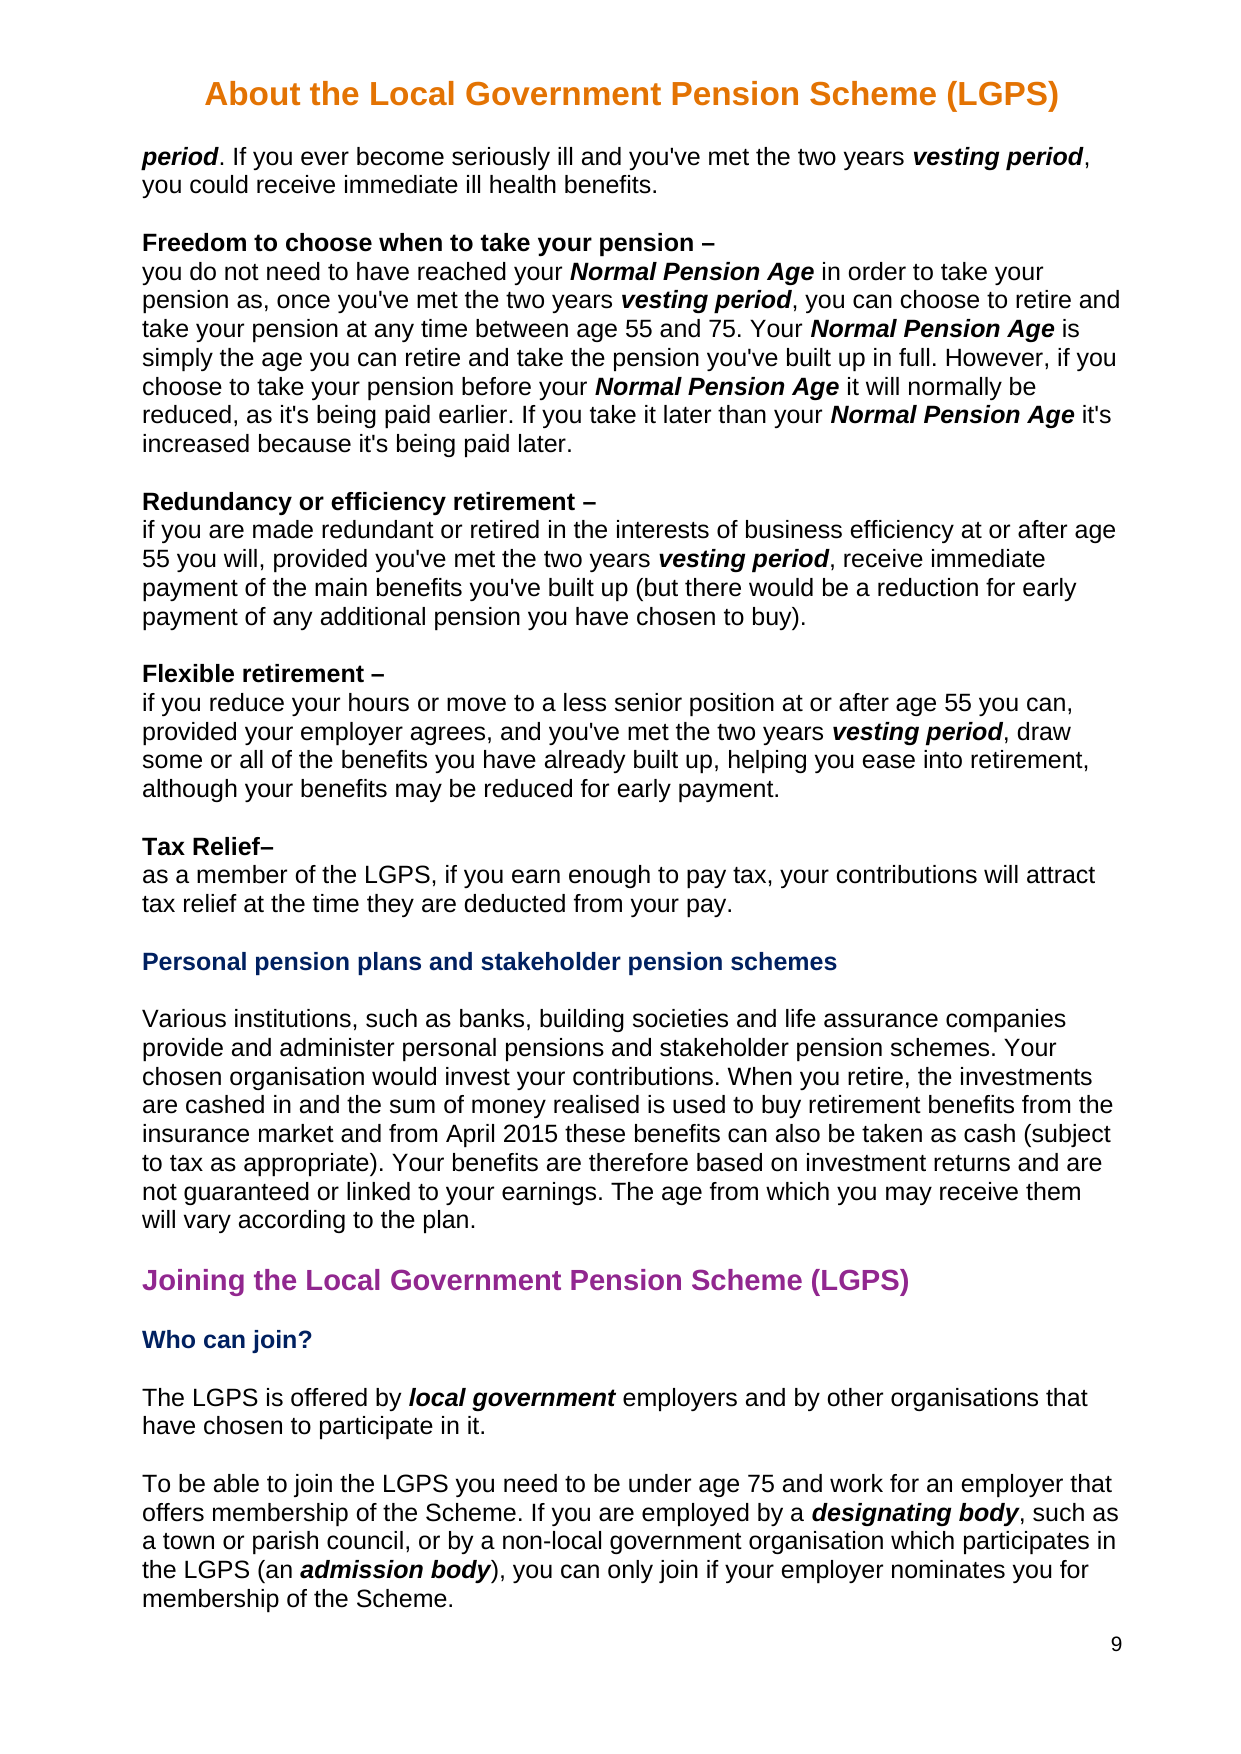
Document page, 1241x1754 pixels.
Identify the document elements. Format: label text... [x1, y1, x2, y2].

text Tax Relief– [142, 831, 1122, 860]
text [142, 141, 1122, 199]
text you do not need to have reached your Normal Pension Age in order to take your pension as, once you've met the two years vesting period, you can choose to retire and take your pension at any time between age 55 and 75. Your Normal Pension Age is simply the age you can retire and take the pension you've built up in full. However, if you choose to take your pension before your Normal Pension Age it will normally be reduced, as it's being paid earlier. If you take it later than your Normal Pension Age it's increased because it's being paid later. [142, 256, 1122, 458]
text Flexible retirement – [142, 659, 1122, 688]
text Various institutions, such as banks, building societies and life assurance companies provide and administer personal pensions and stakeholder pension schemes. Your chosen organisation would invest your contributions. When you retire, the investments are cashed in and the sum of money realised is used to buy retirement benefits from the insurance market and from April 2015 these benefits can also be taken as cash (subject to tax as appropriate). Your benefits are therefore based on investment returns and are not guaranteed or linked to your earnings. The age from which you may receive them will vary according to the plan. [142, 1004, 1122, 1234]
text Redundancy or efficiency retirement – [142, 486, 1122, 515]
text as a member of the LGPS, if you earn enough to pay tax, your contributions will attract tax relief at the time they are deducted from your pay. [142, 860, 1122, 918]
text The LGPS is offered by local government employers and by other organisations that have chosen to participate in it. [142, 1382, 1122, 1440]
text if you are made redundant or retired in the interests of business efficiency at or after age 55 you will, provided you've met the two years vesting period, receive immediate payment of the main benefits you've built up (but there would be a reduction for early payment of any additional pension you have chosen to buy). [142, 515, 1122, 630]
text Who can join? [142, 1325, 1122, 1354]
text To be able to join the LGPS you need to be under age 75 and work for an employer that offers membership of the Scheme. If you are employed by a designating body, such as a town or parish council, or by a non-local government organisation which participates in the LGPS (an admission body), you can only join if your employer nominates you for membership of the Scheme. [142, 1469, 1122, 1612]
text Freedom to choose when to take your pension – [142, 228, 1122, 256]
subtitle Personal pension plans and stakeholder pension schemes [142, 946, 1122, 975]
text if you reduce your hours or move to a less senior position at or after age 55 you can, provided your employer agrees, and you've met the two years vesting period, draw some or all of the benefits you have already built up, helping you ease into retirement, although your benefits may be reduced for early payment. [142, 688, 1122, 803]
subtitle Joining the Local Government Pension Scheme (LGPS) [142, 1263, 1122, 1296]
